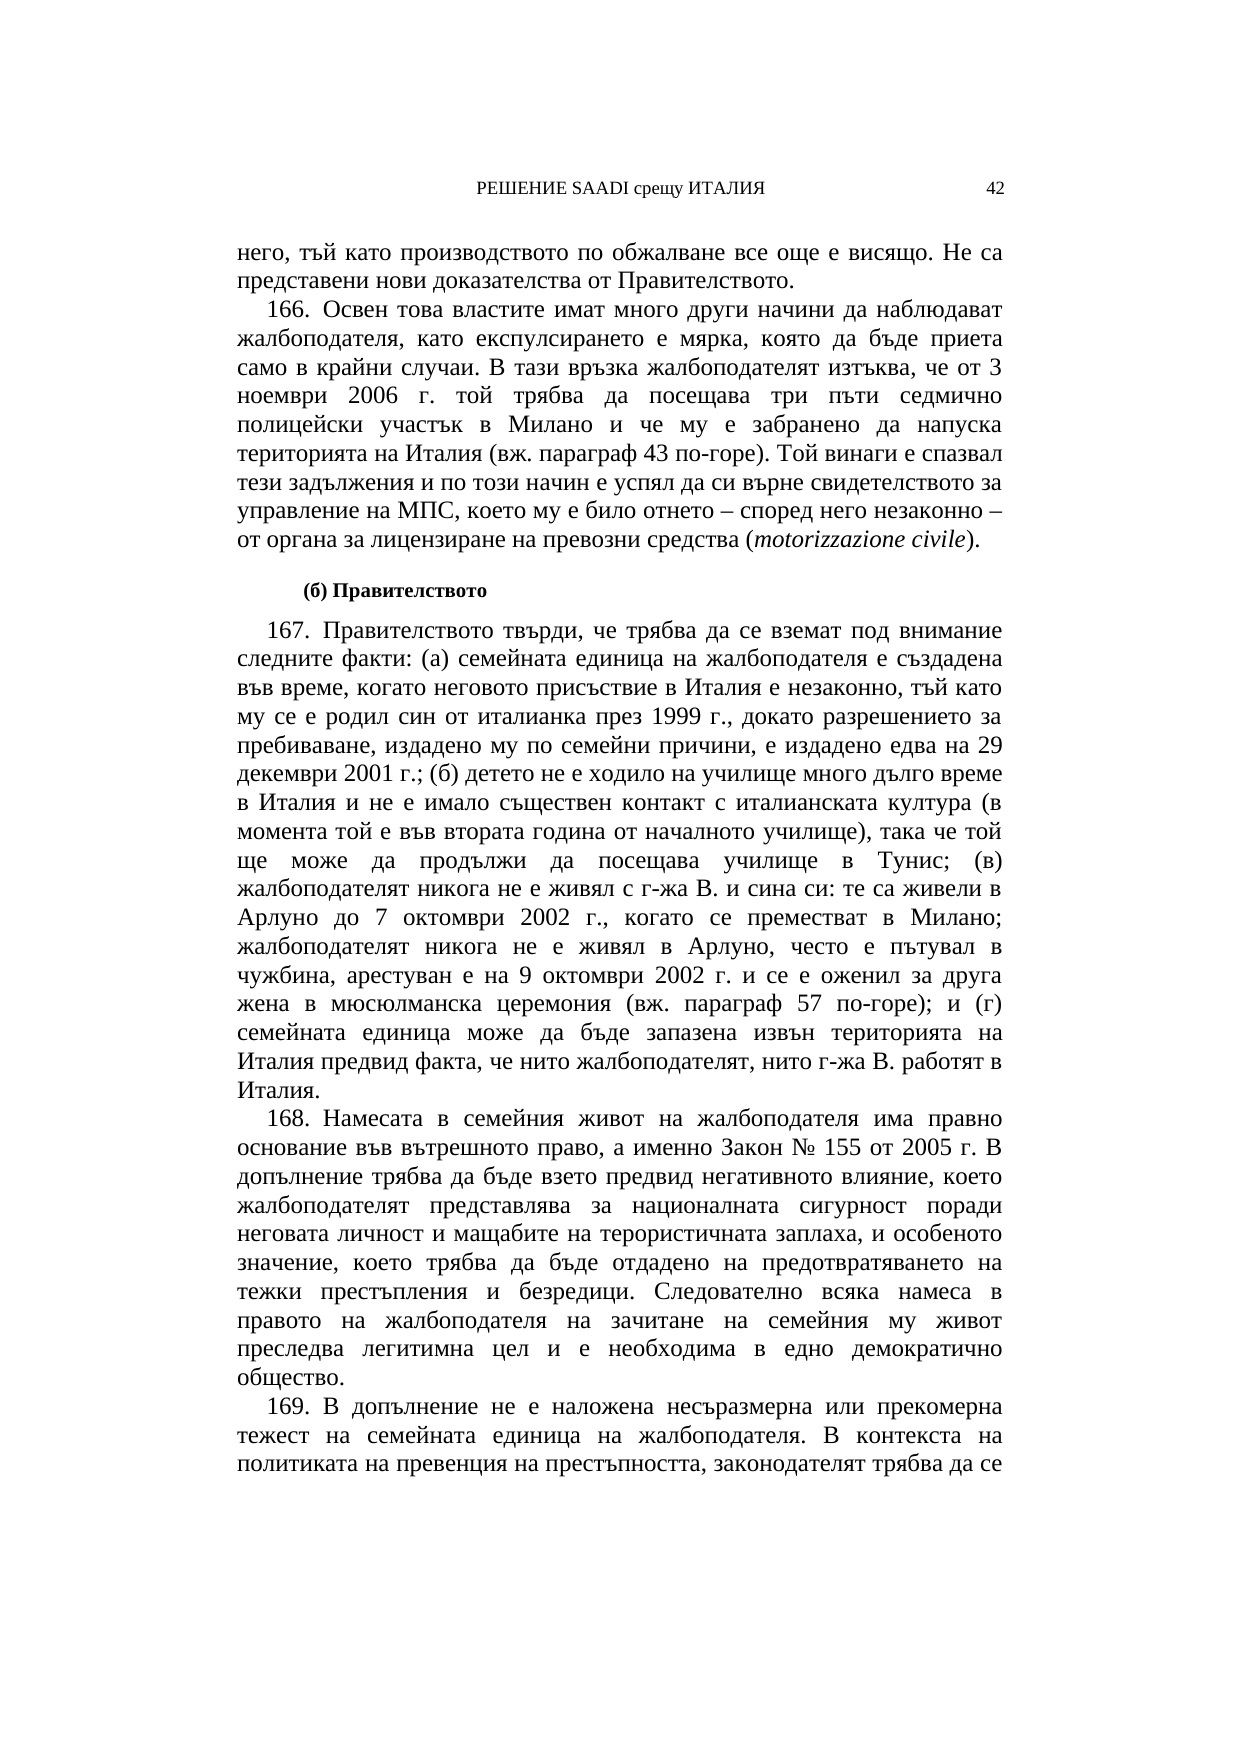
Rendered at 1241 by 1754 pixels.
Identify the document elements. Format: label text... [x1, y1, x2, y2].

text 167. Правителството твърди, че трябва да се вземат под внимание следните факти: (а) семейната единица на жалбоподателя е създадена във време, когато неговото присъствие в Италия е незаконно, тъй като му се е родил син от италианка през 1999 г., докато разрешението за пребиваване, издадено му по семейни причини, е издадено едва на 29 декември 2001 г.; (б) детето не е ходило на училище много дълго време в Италия и не е имало съществен контакт с италианската култура (в момента той е във втората година от началното училище), така че той ще може да продължи да посещава училище в Тунис; (в) жалбоподателят никога не е живял с г-жа В. и сина си: те са живели в Арлуно до 7 октомври 2002 г., когато се преместват в Милано; жалбоподателят никога не е живял в Арлуно, често е пътувал в чужбина, арестуван е на 9 октомври 2002 г. и се е оженил за друга жена в мюсюлманска церемония (вж. параграф 57 по-горе); и (г) семейната единица може да бъде запазена извън територията на Италия предвид факта, че нито жалбоподателят, нито г-жа В. работят в Италия. [237, 615, 1003, 1103]
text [237, 237, 1003, 294]
text 166. Освен това властите имат много други начини да наблюдават жалбоподателя, като експулсирането е мярка, която да бъде приета само в крайни случаи. В тази връзка жалбоподателят изтъква, че от 3 ноември 2006 г. той трябва да посещава три пъти седмично полицейски участък в Милано и че му е забранено да напуска територията на Италия (вж. параграф 43 по-горе). Той винаги е спазвал тези задължения и по този начин е успял да си върне свидетелството за управление на МПС, което му е било отнето – според него незаконно – от органа за лицензиране на превозни средства (motorizzazione civile). [237, 294, 1003, 553]
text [237, 1391, 1003, 1477]
text 168. Намесата в семейния живот на жалбоподателя има правно основание във вътрешното право, а именно Закон № 155 от 2005 г. В допълнение трябва да бъде взето предвид негативното влияние, което жалбоподателят представлява за националната сигурност поради неговата личност и мащабите на терористичната заплаха, и особеното значение, което трябва да бъде отдадено на предотвратяването на тежки престъпления и безредици. Следователно всяка намеса в правото на жалбоподателя на зачитане на семейния му живот преследва легитимна цел и е необходима в едно демократично общество. [237, 1103, 1003, 1391]
text (б) Правителството [303, 578, 1003, 602]
